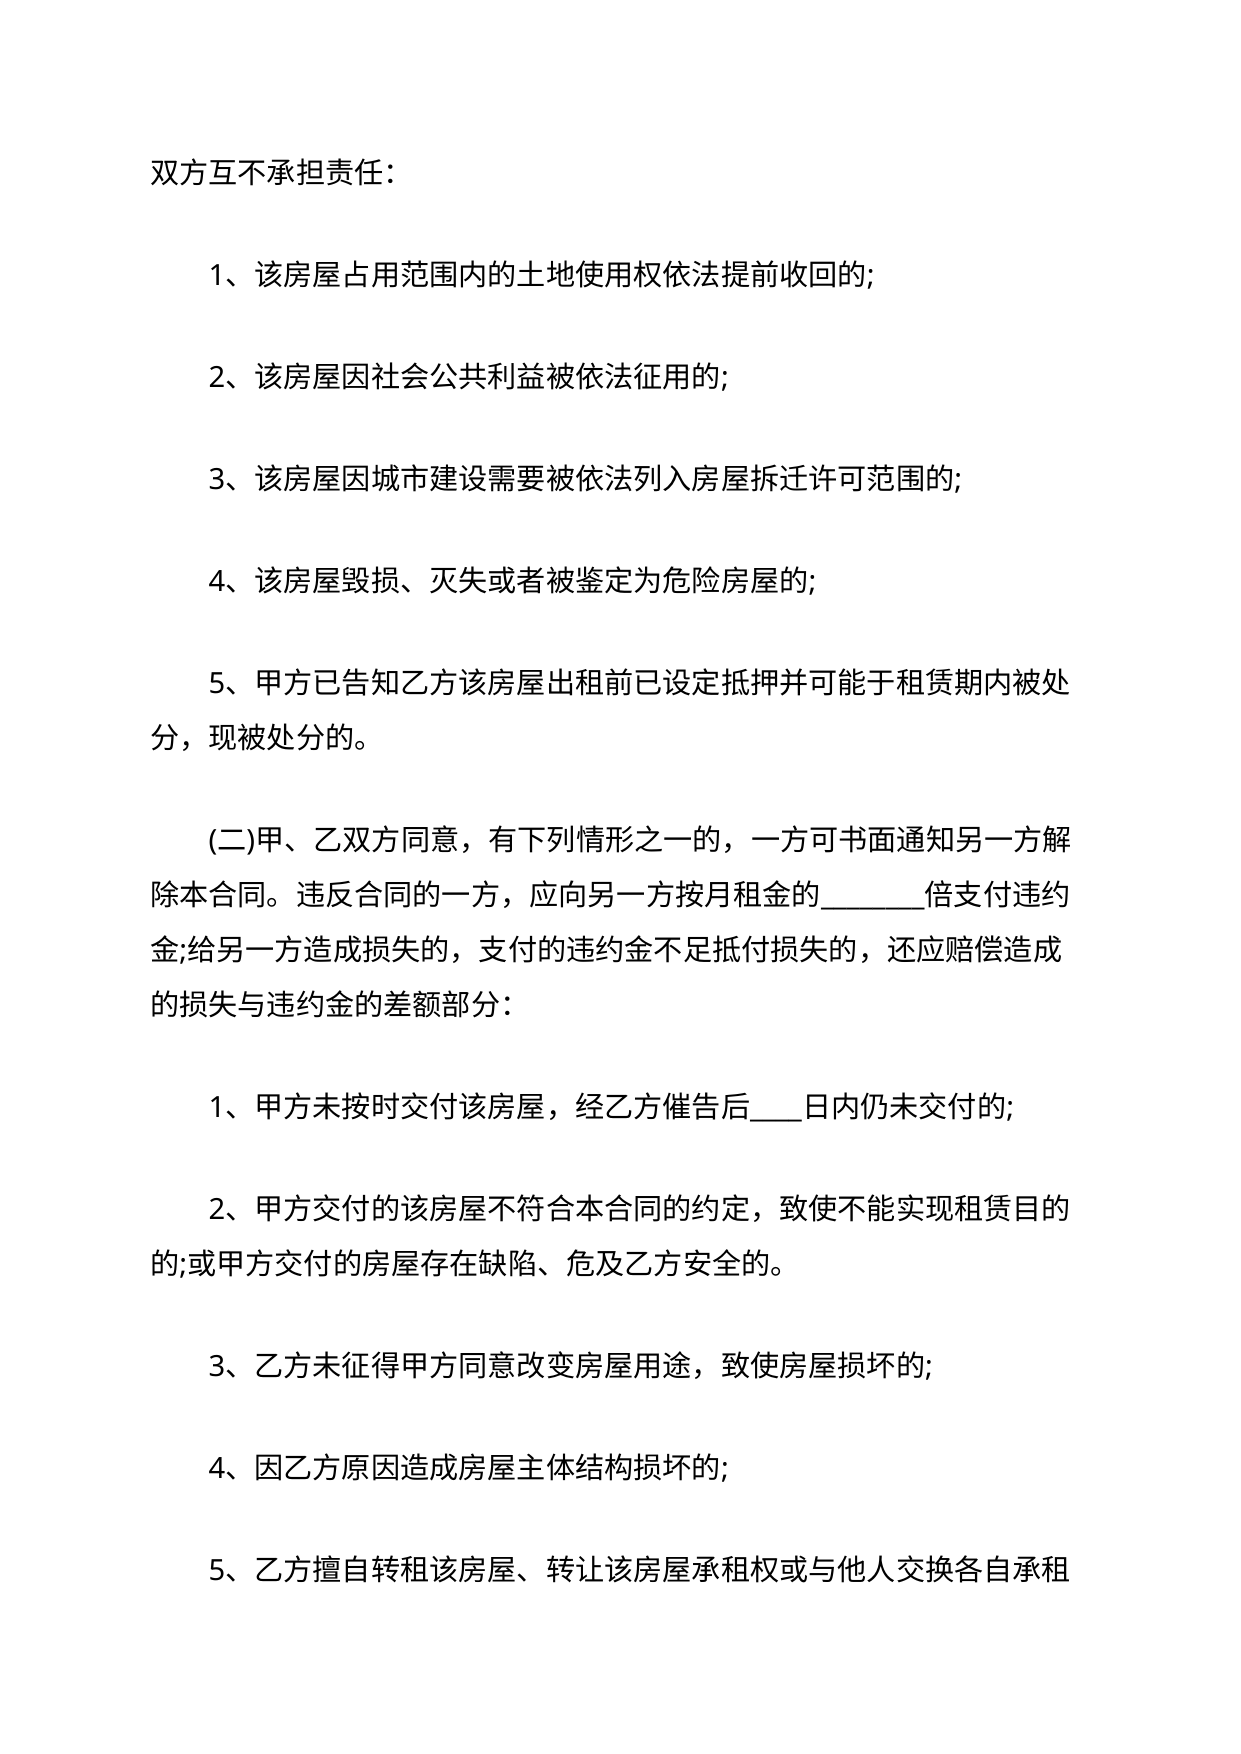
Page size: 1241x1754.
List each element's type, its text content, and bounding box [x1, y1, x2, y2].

text 3、该房屋因城市建设需要被依法列入房屋拆迁许可范围的; [150, 456, 1090, 498]
text 3、乙方未征得甲方同意改变房屋用途，致使房屋损坏的; [150, 1342, 1090, 1384]
text 4、该房屋毁损、灭失或者被鉴定为危险房屋的; [150, 558, 1090, 600]
text 1、甲方未按时交付该房屋，经乙方催告后____日内仍未交付的; [150, 1083, 1090, 1126]
text 2、该房屋因社会公共利益被依法征用的; [150, 354, 1090, 396]
text 4、因乙方原因造成房屋主体结构损坏的; [150, 1444, 1090, 1487]
text 5、甲方已告知乙方该房屋出租前已设定抵押并可能于租赁期内被处分，现被处分的。 [150, 660, 1090, 757]
text 2、甲方交付的该房屋不符合本合同的约定，致使不能实现租赁目的的;或甲方交付的房屋存在缺陷、危及乙方安全的。 [150, 1185, 1090, 1283]
text (二)甲、乙双方同意，有下列情形之一的，一方可书面通知另一方解除本合同。违反合同的一方，应向另一方按月租金的________倍支付违约金;给另一方造成损失的，支付的违约金不足抵付损失的，还应赔偿造成的损失与违约金的差额部分： [150, 816, 1090, 1024]
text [150, 150, 1090, 192]
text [150, 1546, 1090, 1588]
text 1、该房屋占用范围内的土地使用权依法提前收回的; [150, 252, 1090, 294]
